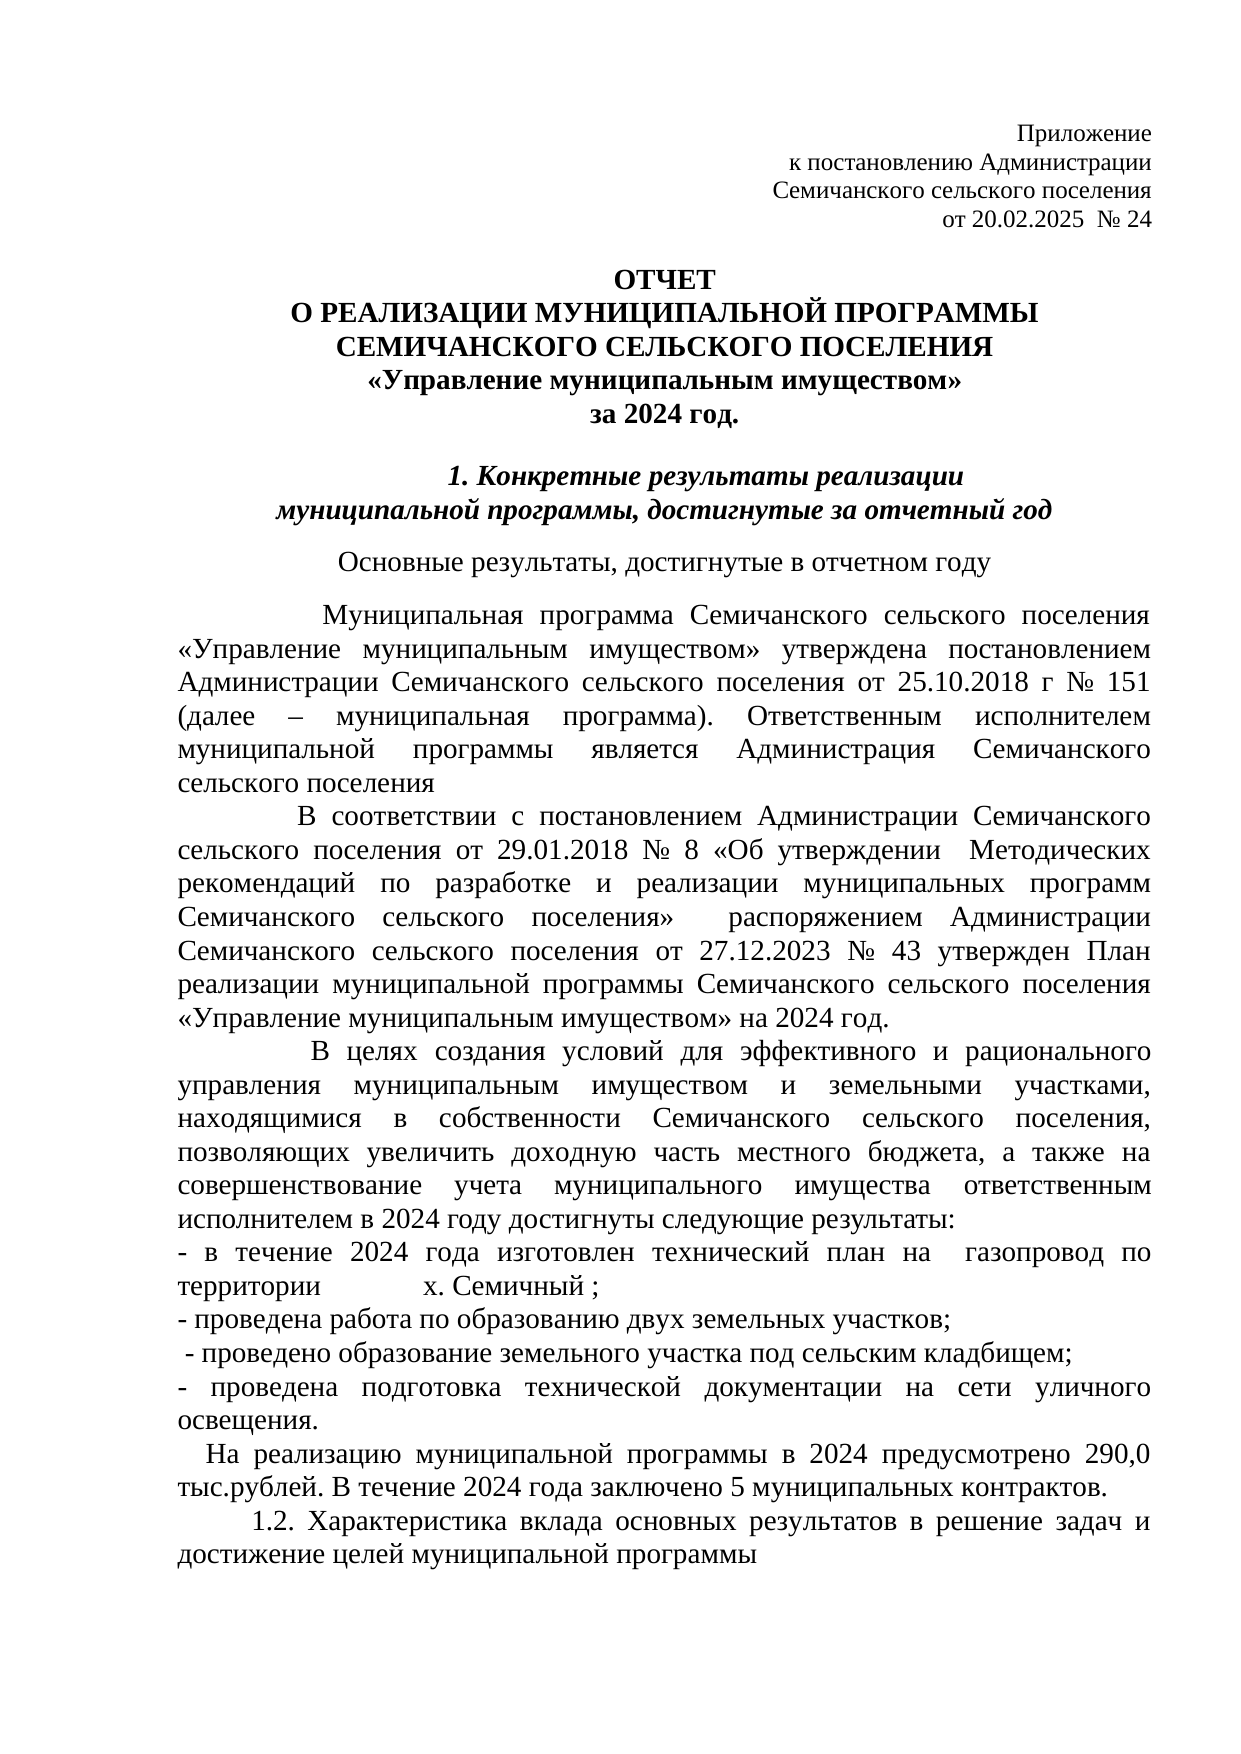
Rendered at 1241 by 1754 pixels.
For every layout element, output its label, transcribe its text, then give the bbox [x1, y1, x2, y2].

text В целях создания условий для эффективного и рационального управления муниципальным имуществом и земельными участками, находящимися в собственности Семичанского сельского поселения, позволяющих увеличить доходную часть местного бюджета, а также на совершенствование учета муниципального имущества ответственным исполнителем в 2024 году достигнуты следующие результаты: [177, 1033, 1152, 1234]
text 1.2. Характеристика вклада основных результатов в решение задач и достижение целей муниципальной программы [177, 1503, 1152, 1570]
text Основные результаты, достигнутые в отчетном году [177, 544, 1152, 578]
text за 2024 год. [177, 396, 1152, 429]
text муниципальной программы, достигнутые за отчетный год [177, 492, 1152, 525]
text Семичанского сельского поселения [190, 176, 1152, 204]
text О РЕАЛИЗАЦИИ МУНИЦИПАЛЬНОЙ ПРОГРАММЫ СЕМИЧАНСКОГО СЕЛЬСКОГО ПОСЕЛЕНИЯ [177, 295, 1152, 362]
text Приложение [177, 118, 1152, 147]
text - в течение 2024 года изготовлен технический план на газопровод по территории х. Семичный ; [177, 1234, 1152, 1302]
text На реализацию муниципальной программы в 2024 предусмотрено 290,0 тыс.рублей. В течение 2024 года заключено 5 муниципальных контрактов. [177, 1436, 1152, 1503]
text Муниципальная программа Семичанского сельского поселения «Управление муниципальным имуществом» утверждена постановлением Администрации Семичанского сельского поселения от 25.10.2018 г № 151 (далее – муниципальная программа). Ответственным исполнителем муниципальной программы является Администрация Семичанского сельского поселения [177, 597, 1152, 798]
text ОТЧЕТ [177, 262, 1152, 295]
text от 20.02.2025 № 24 [190, 204, 1152, 233]
text - проведено образование земельного участка под сельским кладбищем; [177, 1335, 1152, 1369]
text 1. Конкретные результаты реализации [177, 458, 1152, 492]
text - проведена подготовка технической документации на сети уличного освещения. [177, 1369, 1152, 1436]
text к постановлению Администрации [190, 147, 1152, 176]
text - проведена работа по образованию двух земельных участков; [177, 1302, 1152, 1335]
text «Управление муниципальным имуществом» [177, 362, 1152, 396]
text В соответствии с постановлением Администрации Семичанского сельского поселения от 29.01.2018 № 8 «Об утверждении Методических рекомендаций по разработке и реализации муниципальных программ Семичанского сельского поселения» распоряжением Администрации Семичанского сельского поселения от 27.12.2023 № 43 утвержден План реализации муниципальной программы Семичанского сельского поселения «Управление муниципальным имуществом» на 2024 год. [177, 798, 1152, 1033]
